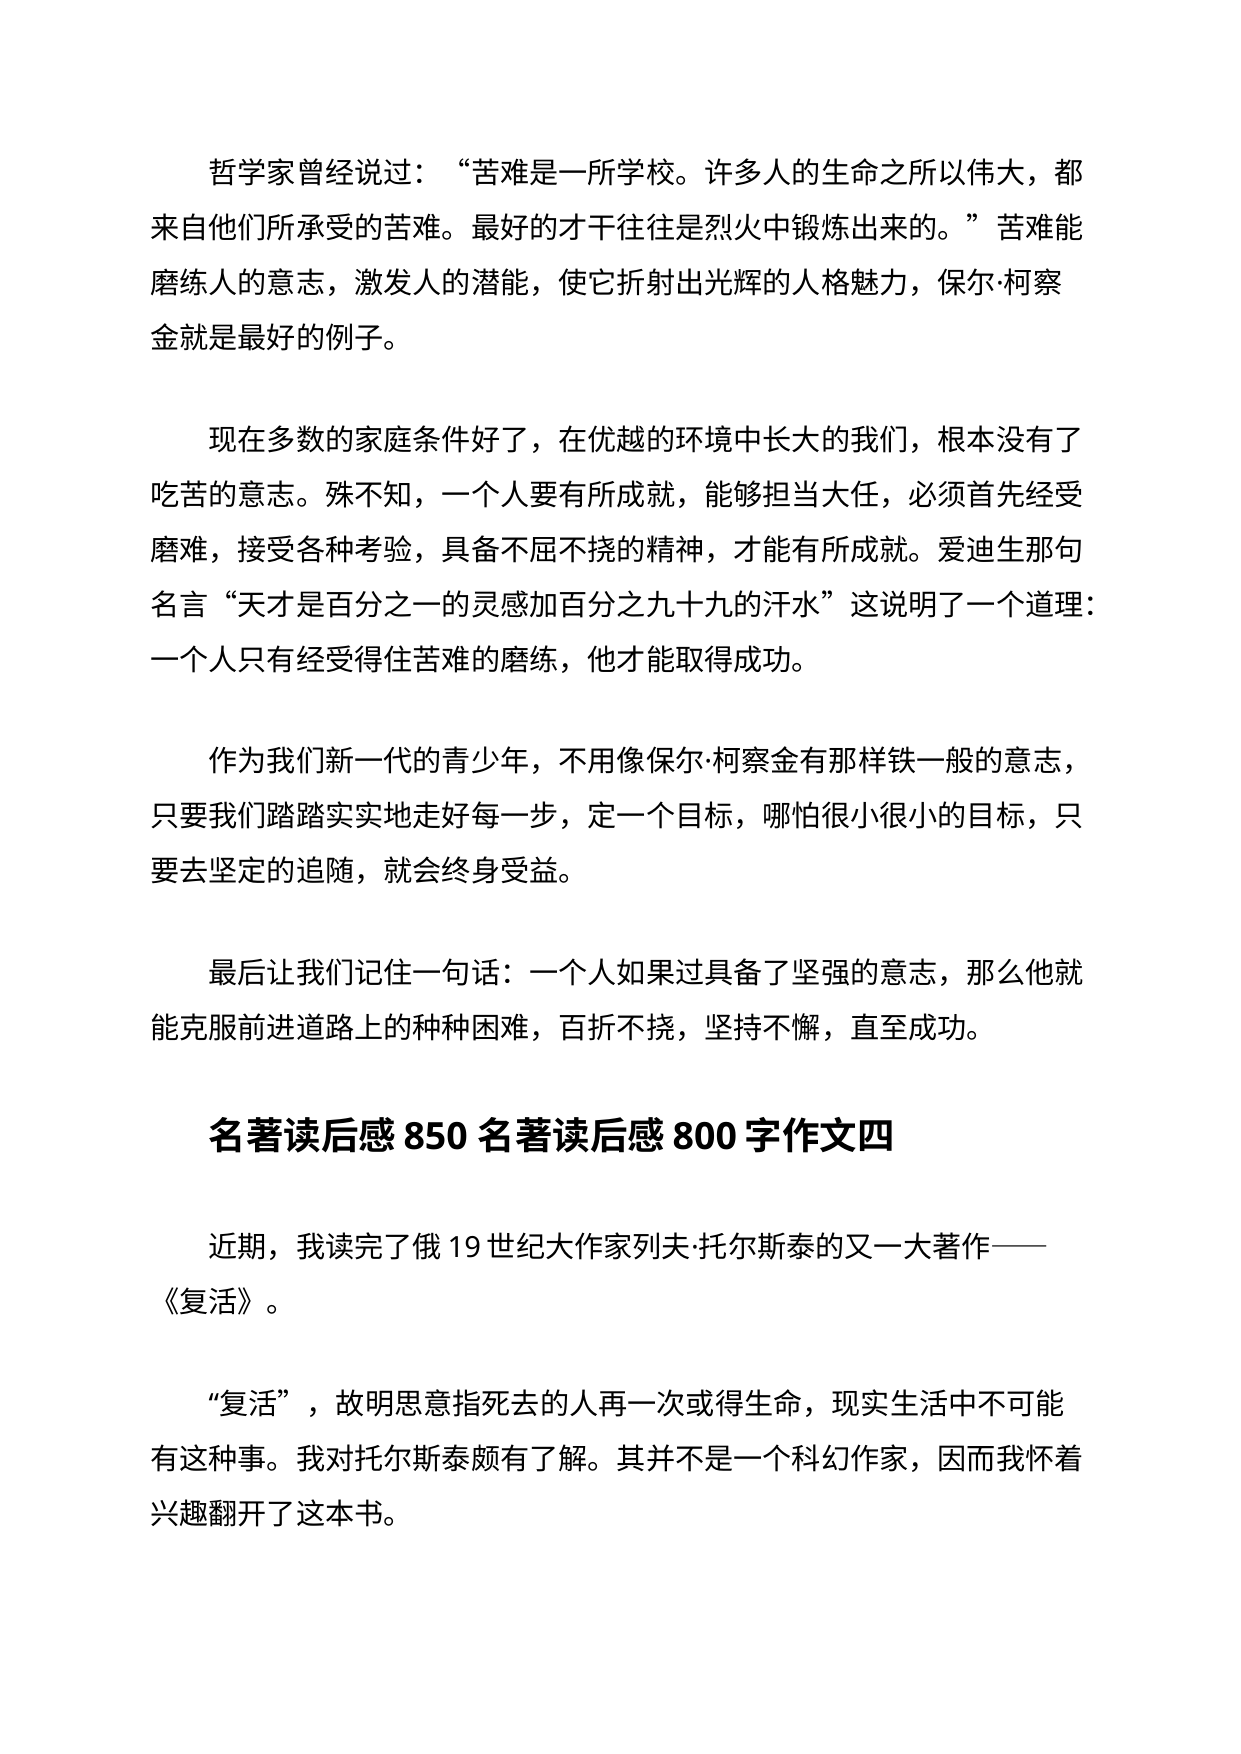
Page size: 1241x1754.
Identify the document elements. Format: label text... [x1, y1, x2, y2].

text 现在多数的家庭条件好了，在优越的环境中长大的我们，根本没有了吃苦的意志。殊不知，一个人要有所成就，能够担当大任，必须首先经受磨难，接受各种考验，具备不屈不挠的精神，才能有所成就。爱迪生那句名言“天才是百分之一的灵感加百分之九十九的汗水”这说明了一个道理：一个人只有经受得住苦难的磨练，他才能取得成功。 [150, 417, 1090, 678]
text 作为我们新一代的青少年，不用像保尔·柯察金有那样铁一般的意志，只要我们踏踏实实地走好每一步，定一个目标，哪怕很小很小的目标，只要去坚定的追随，就会终身受益。 [150, 738, 1090, 890]
text 哲学家曾经说过：“苦难是一所学校。许多人的生命之所以伟大，都来自他们所承受的苦难。最好的才干往往是烈火中锻炼出来的。”苦难能磨练人的意志，激发人的潜能，使它折射出光辉的人格魅力，保尔·柯察金就是最好的例子。 [150, 150, 1090, 357]
text 近期，我读完了俄19世纪大作家列夫·托尔斯泰的又一大著作——《复活》。 [150, 1224, 1090, 1321]
text “复活”，故明思意指死去的人再一次或得生命，现实生活中不可能有这种事。我对托尔斯泰颇有了解。其并不是一个科幻作家，因而我怀着兴趣翻开了这本书。 [150, 1381, 1090, 1533]
text 最后让我们记住一句话：一个人如果过具备了坚强的意志，那么他就能克服前进道路上的种种困难，百折不挠，坚持不懈，直至成功。 [150, 949, 1090, 1047]
text 名著读后感850 名著读后感800字作文四 [150, 1106, 1090, 1161]
